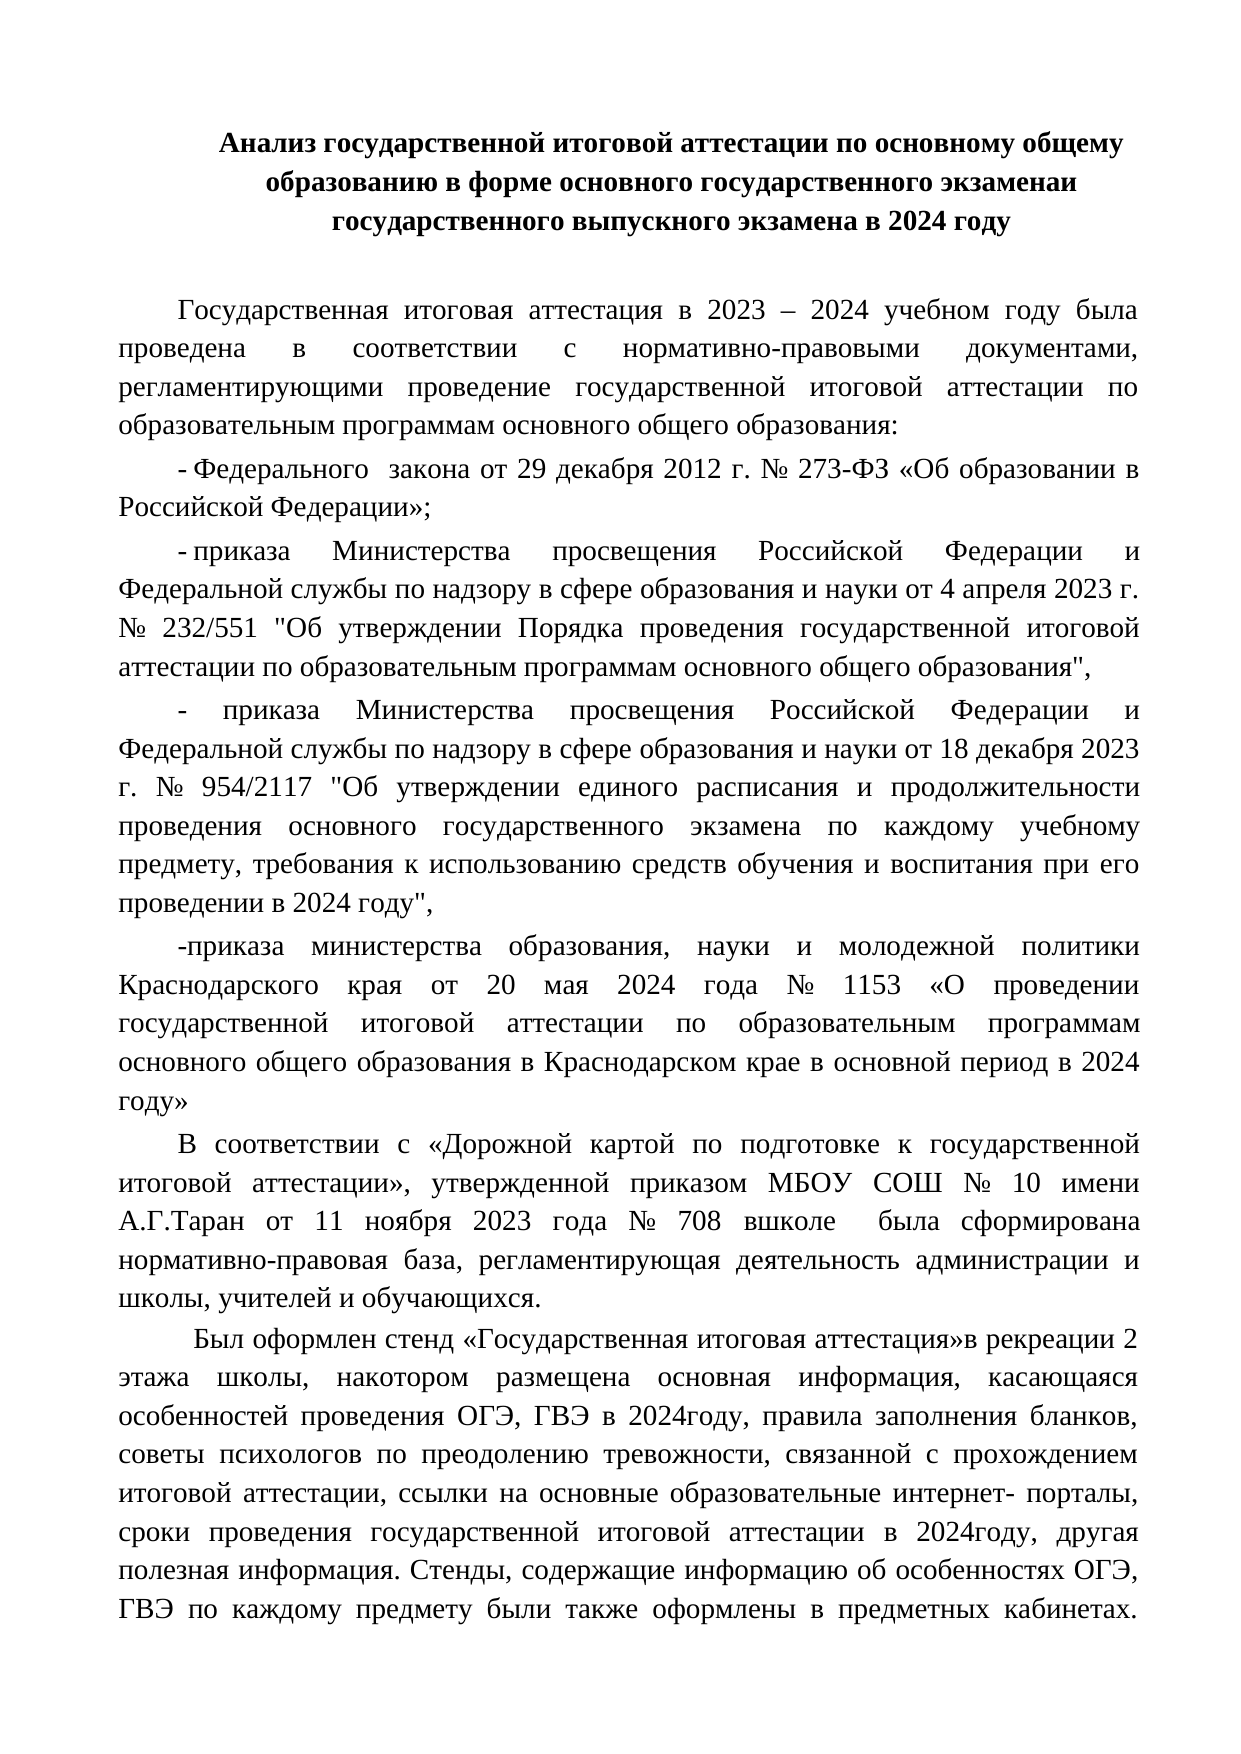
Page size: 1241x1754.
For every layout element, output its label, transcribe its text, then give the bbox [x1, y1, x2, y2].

text - Федерального закона от 29 декабря 2012 г. № 273-ФЗ «Об образовании в Российской Федерации»; [118, 451, 1141, 523]
text -приказа министерства образования, науки и молодежной политики Краснодарского края от 20 мая 2024 года № 1153 «О проведении государственной итоговой аттестации по образовательным программам основного общего образования в Краснодарском крае в основной период в 2024 году» [118, 928, 1141, 1116]
text - приказа Министерства просвещения Российской Федерации и Федеральной службы по надзору в сфере образования и науки от 4 апреля 2023 г. № 232/551 "Об утверждении Порядка проведения государственной итоговой аттестации по образовательным программам основного общего образования", [118, 533, 1141, 682]
subtitle Анализ государственной итоговой аттестации по основному общему образованию в форме основного государственного экзаменаи государственного выпускного экзамена в 2024 году [209, 126, 1134, 236]
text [118, 1321, 1139, 1624]
text Государственная итоговая аттестация в 2023 – 2024 учебном году была проведена в соответствии с нормативно-правовыми документами, регламентирующими проведение государственной итоговой аттестации по образовательным программам основного общего образования: [118, 292, 1139, 441]
text В соответствии с «Дорожной картой по подготовке к государственной итоговой аттестации», утвержденной приказом МБОУ СОШ № 10 имени А.Г.Таран от 11 ноября 2023 года № 708 вшколе была сформирована нормативно-правовая база, регламентирующая деятельность администрации и школы, учителей и обучающихся. [118, 1126, 1141, 1314]
text - приказа Министерства просвещения Российской Федерации и Федеральной службы по надзору в сфере образования и науки от 18 декабря 2023 г. № 954/2117 "Об утверждении единого расписания и продолжительности проведения основного государственного экзамена по каждому учебному предмету, требования к использованию средств обучения и воспитания при его проведении в 2024 году", [118, 692, 1141, 918]
